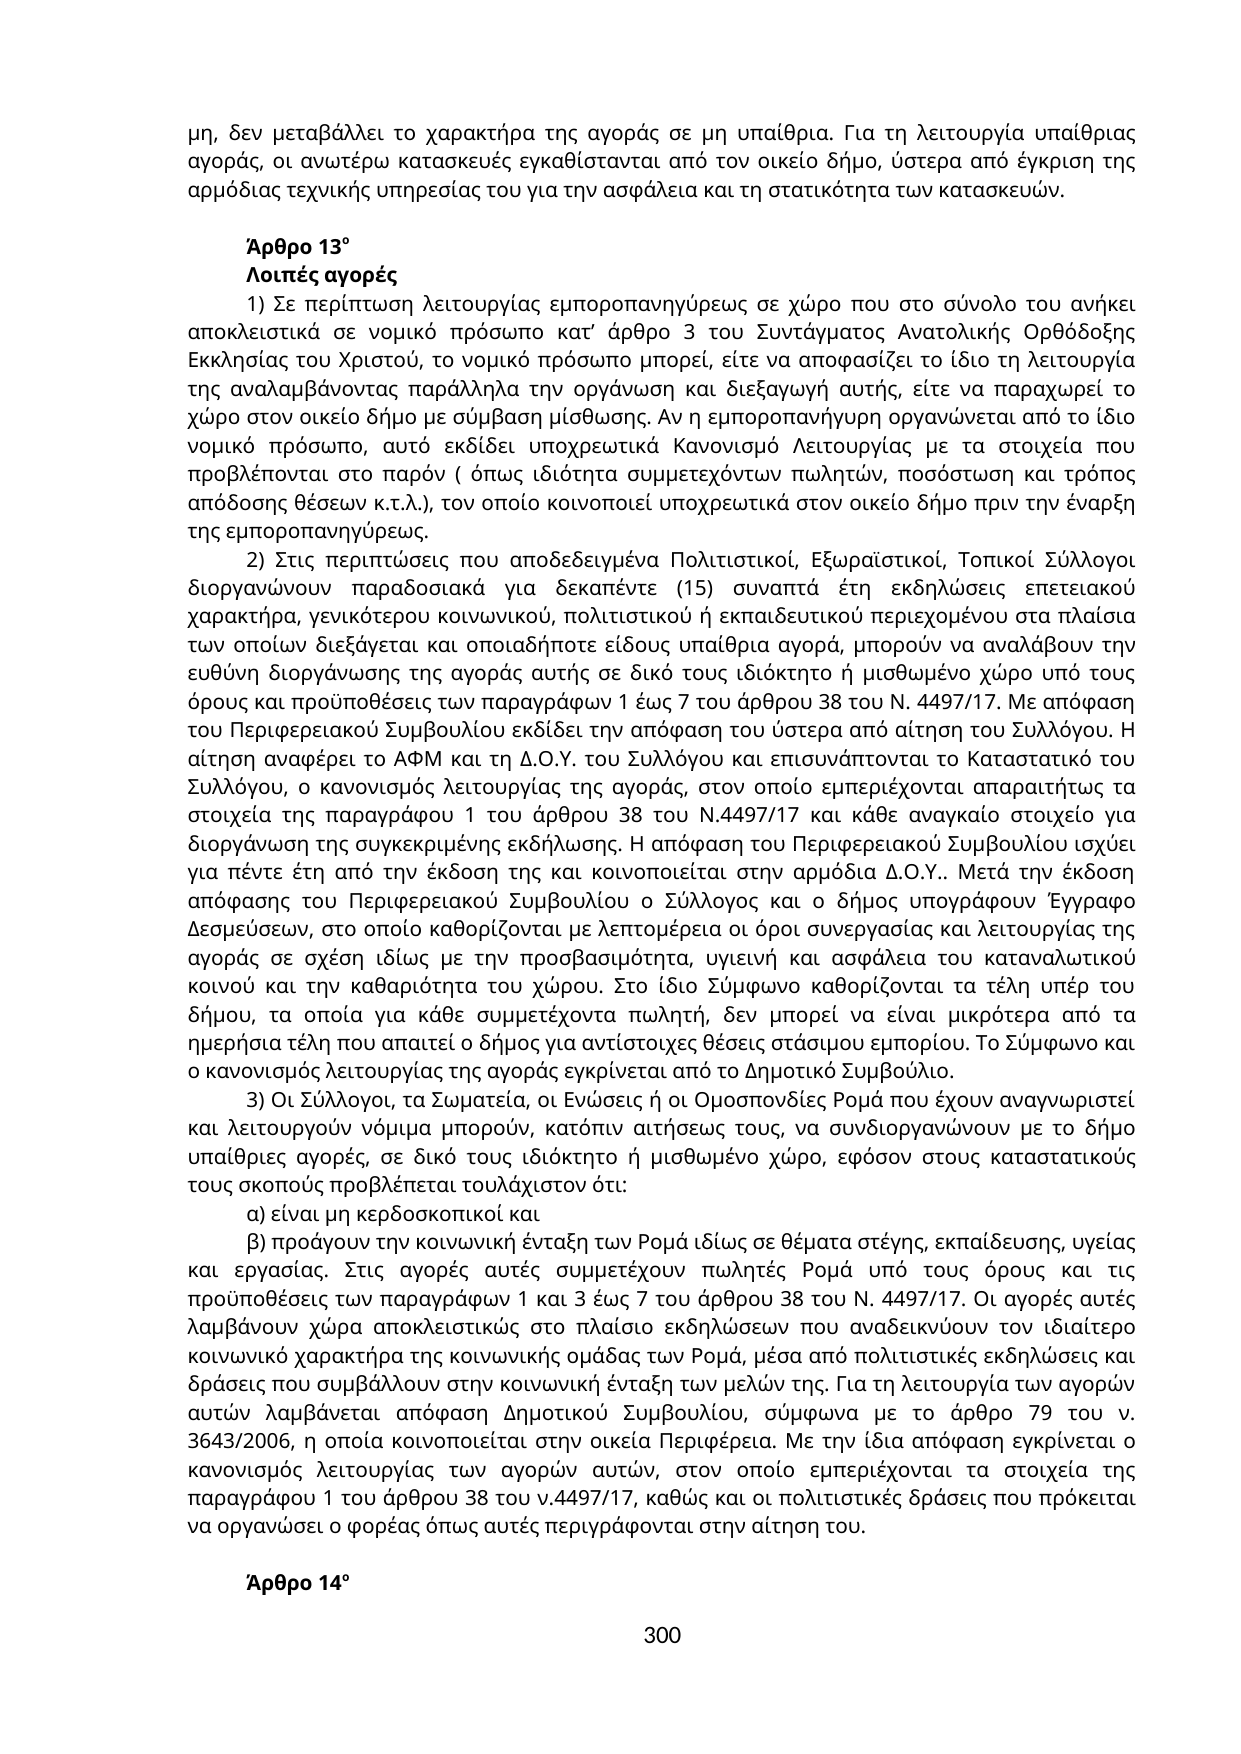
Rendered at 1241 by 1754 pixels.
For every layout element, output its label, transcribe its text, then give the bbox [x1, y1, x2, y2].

list Άρθρο 14ο [187, 1568, 1137, 1597]
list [187, 118, 1137, 203]
list β) προάγουν την κοινωνική ένταξη των Ρομά ιδίως σε θέματα στέγης, εκπαίδευσης, υγείας και εργασίας. Στις αγορές αυτές συμμετέχουν πωλητές Ρομά υπό τους όρους και τις προϋποθέσεις των παραγράφων 1 και 3 έως 7 του άρθρου 38 του Ν. 4497/17. Οι αγορές αυτές λαμβάνουν χώρα αποκλειστικώς στο πλαίσιο εκδηλώσεων που αναδεικνύουν τον ιδιαίτερο κοινωνικό χαρακτήρα της κοινωνικής ομάδας των Ρομά, μέσα από πολιτιστικές εκδηλώσεις και δράσεις που συμβάλλουν στην κοινωνική ένταξη των μελών της. Για τη λειτουργία των αγορών αυτών λαμβάνεται απόφαση Δημοτικού Συμβουλίου, σύμφωνα με το άρθρο 79 του ν. 3643/2006, η οποία κοινοποιείται στην οικεία Περιφέρεια. Με την ίδια απόφαση εγκρίνεται ο κανονισμός λειτουργίας των αγορών αυτών, στον οποίο εμπεριέχονται τα στοιχεία της παραγράφου 1 του άρθρου 38 του ν.4497/17, καθώς και οι πολιτιστικές δράσεις που πρόκειται να οργανώσει ο φορέας όπως αυτές περιγράφονται στην αίτηση του. [187, 1227, 1137, 1540]
text Λοιπές αγορές [187, 260, 1137, 289]
list 3) Οι Σύλλογοι, τα Σωματεία, οι Ενώσεις ή οι Ομοσπονδίες Ρομά που έχουν αναγνωριστεί και λειτουργούν νόμιμα μπορούν, κατόπιν αιτήσεως τους, να συνδιοργανώνουν με το δήμο υπαίθριες αγορές, σε δικό τους ιδιόκτητο ή μισθωμένο χώρο, εφόσον στους καταστατικούς τους σκοπούς προβλέπεται τουλάχιστον ότι: [187, 1085, 1137, 1199]
list α) είναι μη κερδοσκοπικοί και [187, 1199, 1137, 1227]
list 1) Σε περίπτωση λειτουργίας εμποροπανηγύρεως σε χώρο που στο σύνολο του ανήκει αποκλειστικά σε νομικό πρόσωπο κατ’ άρθρο 3 του Συντάγματος Ανατολικής Ορθόδοξης Εκκλησίας του Χριστού, το νομικό πρόσωπο μπορεί, είτε να αποφασίζει το ίδιο τη λειτουργία της αναλαμβάνοντας παράλληλα την οργάνωση και διεξαγωγή αυτής, είτε να παραχωρεί το χώρο στον οικείο δήμο με σύμβαση μίσθωσης. Αν η εμποροπανήγυρη οργανώνεται από το ίδιο νομικό πρόσωπο, αυτό εκδίδει υποχρεωτικά Κανονισμό Λειτουργίας με τα στοιχεία που προβλέπονται στο παρόν ( όπως ιδιότητα συμμετεχόντων πωλητών, ποσόστωση και τρόπος απόδοσης θέσεων κ.τ.λ.), τον οποίο κοινοποιεί υποχρεωτικά στον οικείο δήμο πριν την έναρξη της εμποροπανηγύρεως. [187, 289, 1137, 545]
text Άρθρο 13ο [187, 232, 1137, 260]
list 2) Στις περιπτώσεις που αποδεδειγμένα Πολιτιστικοί, Εξωραϊστικοί, Τοπικοί Σύλλογοι διοργανώνουν παραδοσιακά για δεκαπέντε (15) συναπτά έτη εκδηλώσεις επετειακού χαρακτήρα, γενικότερου κοινωνικού, πολιτιστικού ή εκπαιδευτικού περιεχομένου στα πλαίσια των οποίων διεξάγεται και οποιαδήποτε είδους υπαίθρια αγορά, μπορούν να αναλάβουν την ευθύνη διοργάνωσης της αγοράς αυτής σε δικό τους ιδιόκτητο ή μισθωμένο χώρο υπό τους όρους και προϋποθέσεις των παραγράφων 1 έως 7 του άρθρου 38 του Ν. 4497/17. Με απόφαση του Περιφερειακού Συμβουλίου εκδίδει την απόφαση του ύστερα από αίτηση του Συλλόγου. Η αίτηση αναφέρει το ΑΦΜ και τη Δ.Ο.Υ. του Συλλόγου και επισυνάπτονται το Καταστατικό του Συλλόγου, ο κανονισμός λειτουργίας της αγοράς, στον οποίο εμπεριέχονται απαραιτήτως τα στοιχεία της παραγράφου 1 του άρθρου 38 του Ν.4497/17 και κάθε αναγκαίο στοιχείο για διοργάνωση της συγκεκριμένης εκδήλωσης. Η απόφαση του Περιφερειακού Συμβουλίου ισχύει για πέντε έτη από την έκδοση της και κοινοποιείται στην αρμόδια Δ.Ο.Υ.. Μετά την έκδοση απόφασης του Περιφερειακού Συμβουλίου ο Σύλλογος και ο δήμος υπογράφουν Έγγραφο Δεσμεύσεων, στο οποίο καθορίζονται με λεπτομέρεια οι όροι συνεργασίας και λειτουργίας της αγοράς σε σχέση ιδίως με την προσβασιμότητα, υγιεινή και ασφάλεια του καταναλωτικού κοινού και την καθαριότητα του χώρου. Στο ίδιο Σύμφωνο καθορίζονται τα τέλη υπέρ του δήμου, τα οποία για κάθε συμμετέχοντα πωλητή, δεν μπορεί να είναι μικρότερα από τα ημερήσια τέλη που απαιτεί ο δήμος για αντίστοιχες θέσεις στάσιμου εμπορίου. Το Σύμφωνο και ο κανονισμός λειτουργίας της αγοράς εγκρίνεται από το Δημοτικό Συμβούλιο. [187, 545, 1137, 1085]
